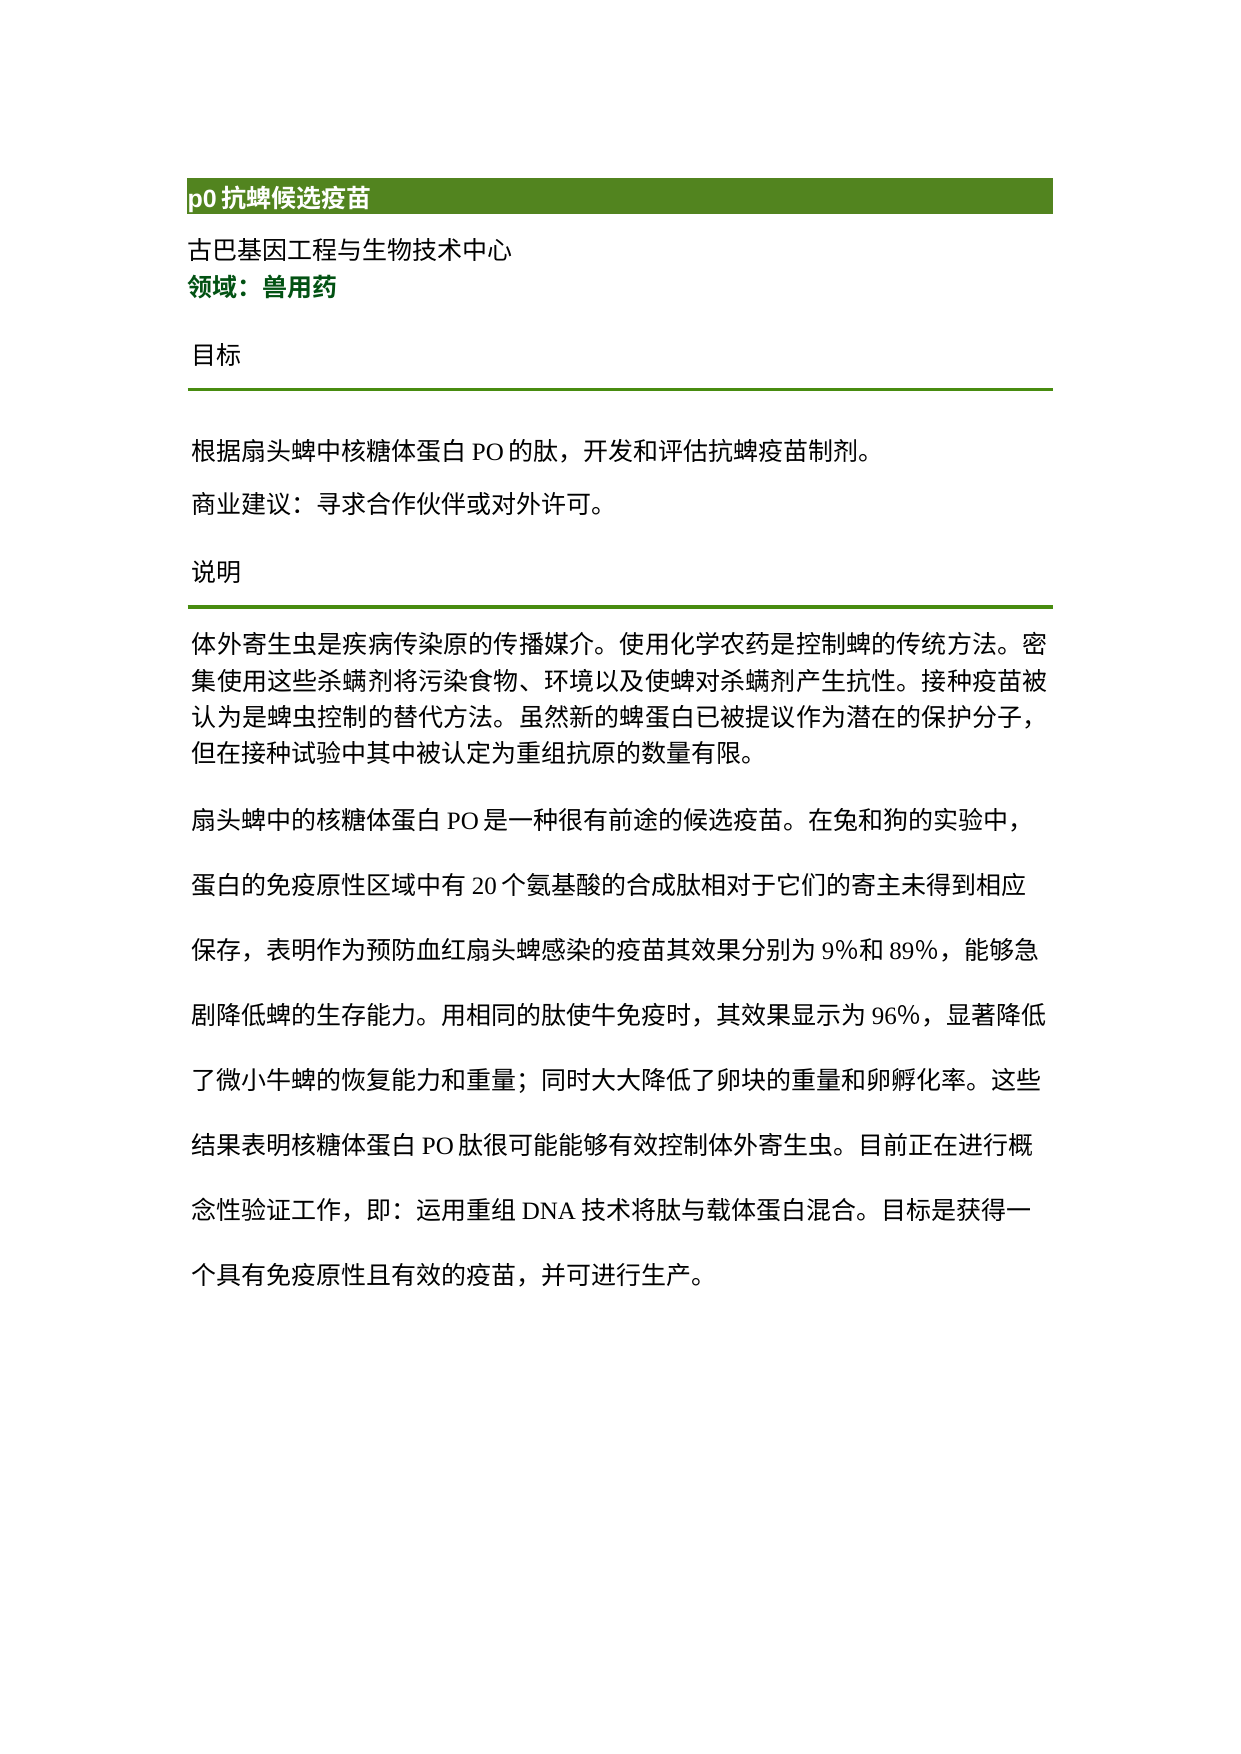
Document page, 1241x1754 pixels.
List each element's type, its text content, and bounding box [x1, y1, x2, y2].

table_cell 说明 [188, 537, 1053, 605]
table_cell 根据扇头蜱中核糖体蛋白PO的肽，开发和评估抗蜱疫苗制剂。 商业建议：寻求合作伙伴或对外许可。 [188, 391, 1053, 537]
text p0抗蜱候选疫苗 [187, 178, 1053, 214]
table_header 目标 [188, 320, 1053, 388]
text 古巴基因工程与生物技术中心 领域：兽用药 [187, 231, 1053, 303]
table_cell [188, 609, 1053, 1306]
